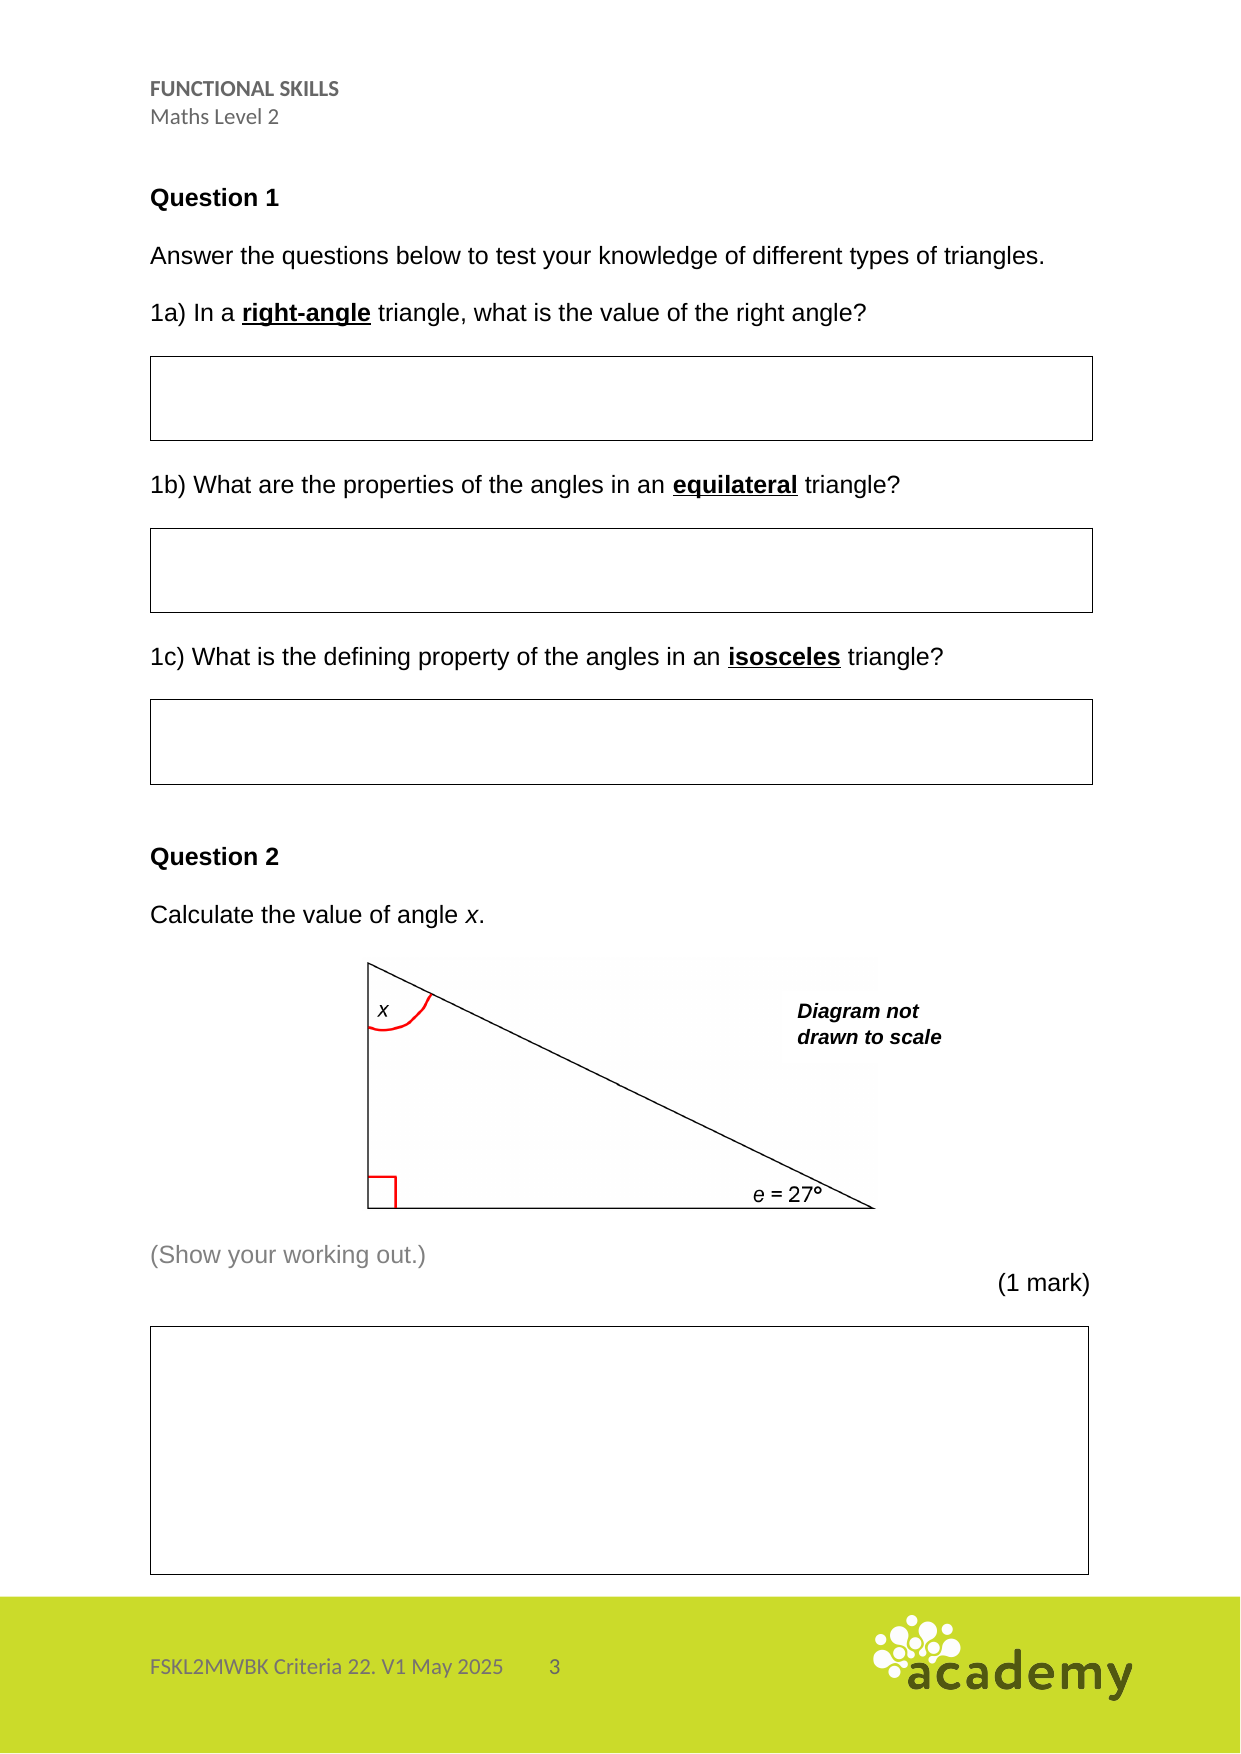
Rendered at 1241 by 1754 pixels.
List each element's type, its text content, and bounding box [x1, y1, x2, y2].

text 1b) What are the properties of the angles in an equilateral triangle? [150, 470, 1090, 499]
table_header [151, 700, 1092, 784]
text Answer the questions below to test your knowledge of different types of triangles. [150, 241, 1090, 269]
table_header [151, 529, 1092, 612]
text (1 mark) [150, 1268, 1090, 1297]
table_header [151, 1327, 1088, 1573]
text (Show your working out.) [150, 1240, 1090, 1268]
text 1a) In a right-angle triangle, what is the value of the right angle? [150, 298, 1090, 327]
text 1c) What is the defining property of the angles in an isosceles triangle? [150, 642, 1090, 671]
text Question 1 [150, 183, 1090, 212]
text Calculate the value of angle x. [150, 900, 1090, 929]
picture [873, 1615, 1133, 1701]
table_header [151, 357, 1092, 440]
picture [362, 957, 878, 1211]
text Question 2 [150, 842, 1090, 871]
